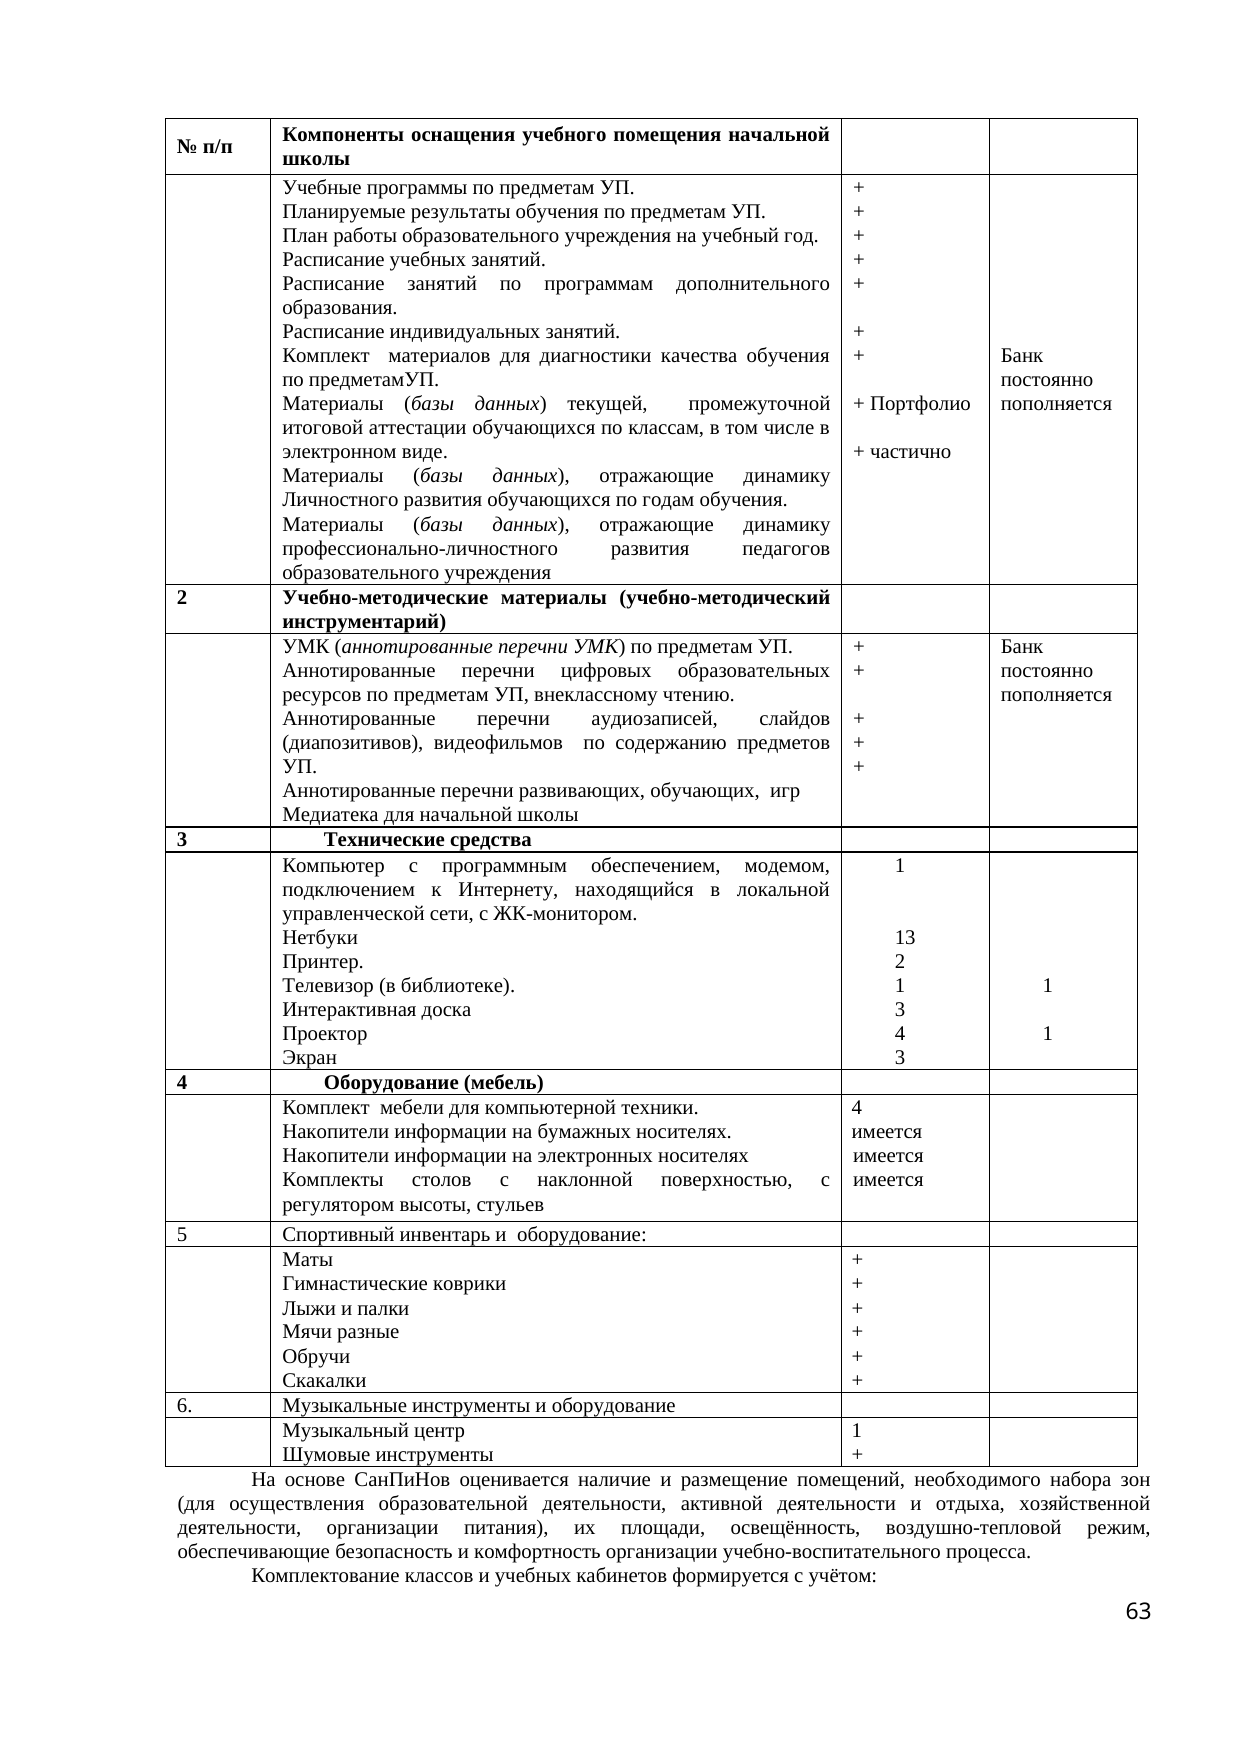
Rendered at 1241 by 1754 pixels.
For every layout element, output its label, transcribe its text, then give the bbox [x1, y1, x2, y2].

table_cell 4 имеется имеется имеется [842, 1095, 989, 1221]
table_cell [842, 1222, 989, 1246]
table_cell + + + + + [842, 634, 989, 826]
table_cell [990, 1222, 1137, 1246]
table_cell Технические средства [271, 828, 841, 851]
table_cell [166, 1418, 270, 1466]
table_cell Банк постоянно пополняется [990, 634, 1137, 826]
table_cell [271, 175, 841, 584]
table_cell Учебно-методические материалы (учебно-методический инструментарий) [271, 585, 841, 633]
table_cell [990, 1070, 1137, 1094]
table_cell [990, 1095, 1137, 1221]
table_cell 4 [166, 1070, 270, 1094]
table_cell [166, 1247, 270, 1392]
table_cell 6. [166, 1393, 270, 1417]
table_cell УМК (аннотированные перечни УМК) по предметам УП. Аннотированные перечни цифровых образовательных ресурсов по предметам УП, внеклассному чтению. Аннотированные перечни аудиозаписей, слайдов (диапозитивов), видеофильмов по содержанию предметов УП. Аннотированные перечни развивающих, обучающих, игр Медиатека для начальной школы [271, 634, 841, 826]
table_cell 2 [166, 585, 270, 633]
table_header Компоненты оснащения учебного помещения начальной школы [271, 119, 841, 173]
table_cell 3 [166, 828, 270, 851]
table_cell 5 [166, 1222, 270, 1246]
table_cell Музыкальный центр Шумовые инструменты [271, 1418, 841, 1466]
table_cell [166, 853, 270, 1069]
table_header [842, 119, 989, 173]
table_cell [990, 1418, 1137, 1466]
table_cell [842, 1393, 989, 1417]
text Комплектование классов и учебных кабинетов формируется с учётом: [177, 1563, 1152, 1587]
table_cell Маты Гимнастические коврики Лыжи и палки Мячи разные Обручи Скакалки [271, 1247, 841, 1392]
table_cell Банк постоянно пополняется [990, 175, 1137, 584]
table_cell Спортивный инвентарь и оборудование: [271, 1222, 841, 1246]
table_cell [166, 175, 270, 584]
table_cell [842, 585, 989, 633]
table_cell [990, 828, 1137, 851]
table_cell Компьютер с программным обеспечением, модемом, подключением к Интернету, находящийся в локальной управленческой сети, с ЖК-монитором. Нетбуки Принтер. Телевизор (в библиотеке). Интерактивная доска Проектор Экран [271, 853, 841, 1069]
table_cell Оборудование (мебель) [271, 1070, 841, 1094]
table_cell Музыкальные инструменты и оборудование [271, 1393, 841, 1417]
table_header № п/п [166, 119, 270, 173]
table_header [990, 119, 1137, 173]
table_cell [166, 634, 270, 826]
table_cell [842, 175, 989, 584]
table_cell [990, 1393, 1137, 1417]
table_cell [842, 828, 989, 851]
table_cell [990, 1247, 1137, 1392]
table_cell [990, 585, 1137, 633]
table_cell [842, 1070, 989, 1094]
table_cell [166, 1095, 270, 1221]
table_cell 1 13 2 1 3 4 3 [842, 853, 989, 1069]
table_cell Комплект мебели для компьютерной техники. Накопители информации на бумажных носителях. Накопители информации на электронных носителях Комплекты столов с наклонной поверхностью, с регулятором высоты, стульев [271, 1095, 841, 1221]
table_cell + + + + + + [842, 1247, 989, 1392]
table_cell 1 + [842, 1418, 989, 1466]
table_cell 1 1 [990, 853, 1137, 1069]
text На основе СанПиНов оценивается наличие и размещение помещений, необходимого набора зон (для осуществления образовательной деятельности, активной деятельности и отдыха, хозяйственной деятельности, организации питания), их площади, освещённость, воздушно-тепловой режим, обеспечивающие безопасность и комфортность организации учебно-воспитательного процесса. [177, 1467, 1152, 1563]
